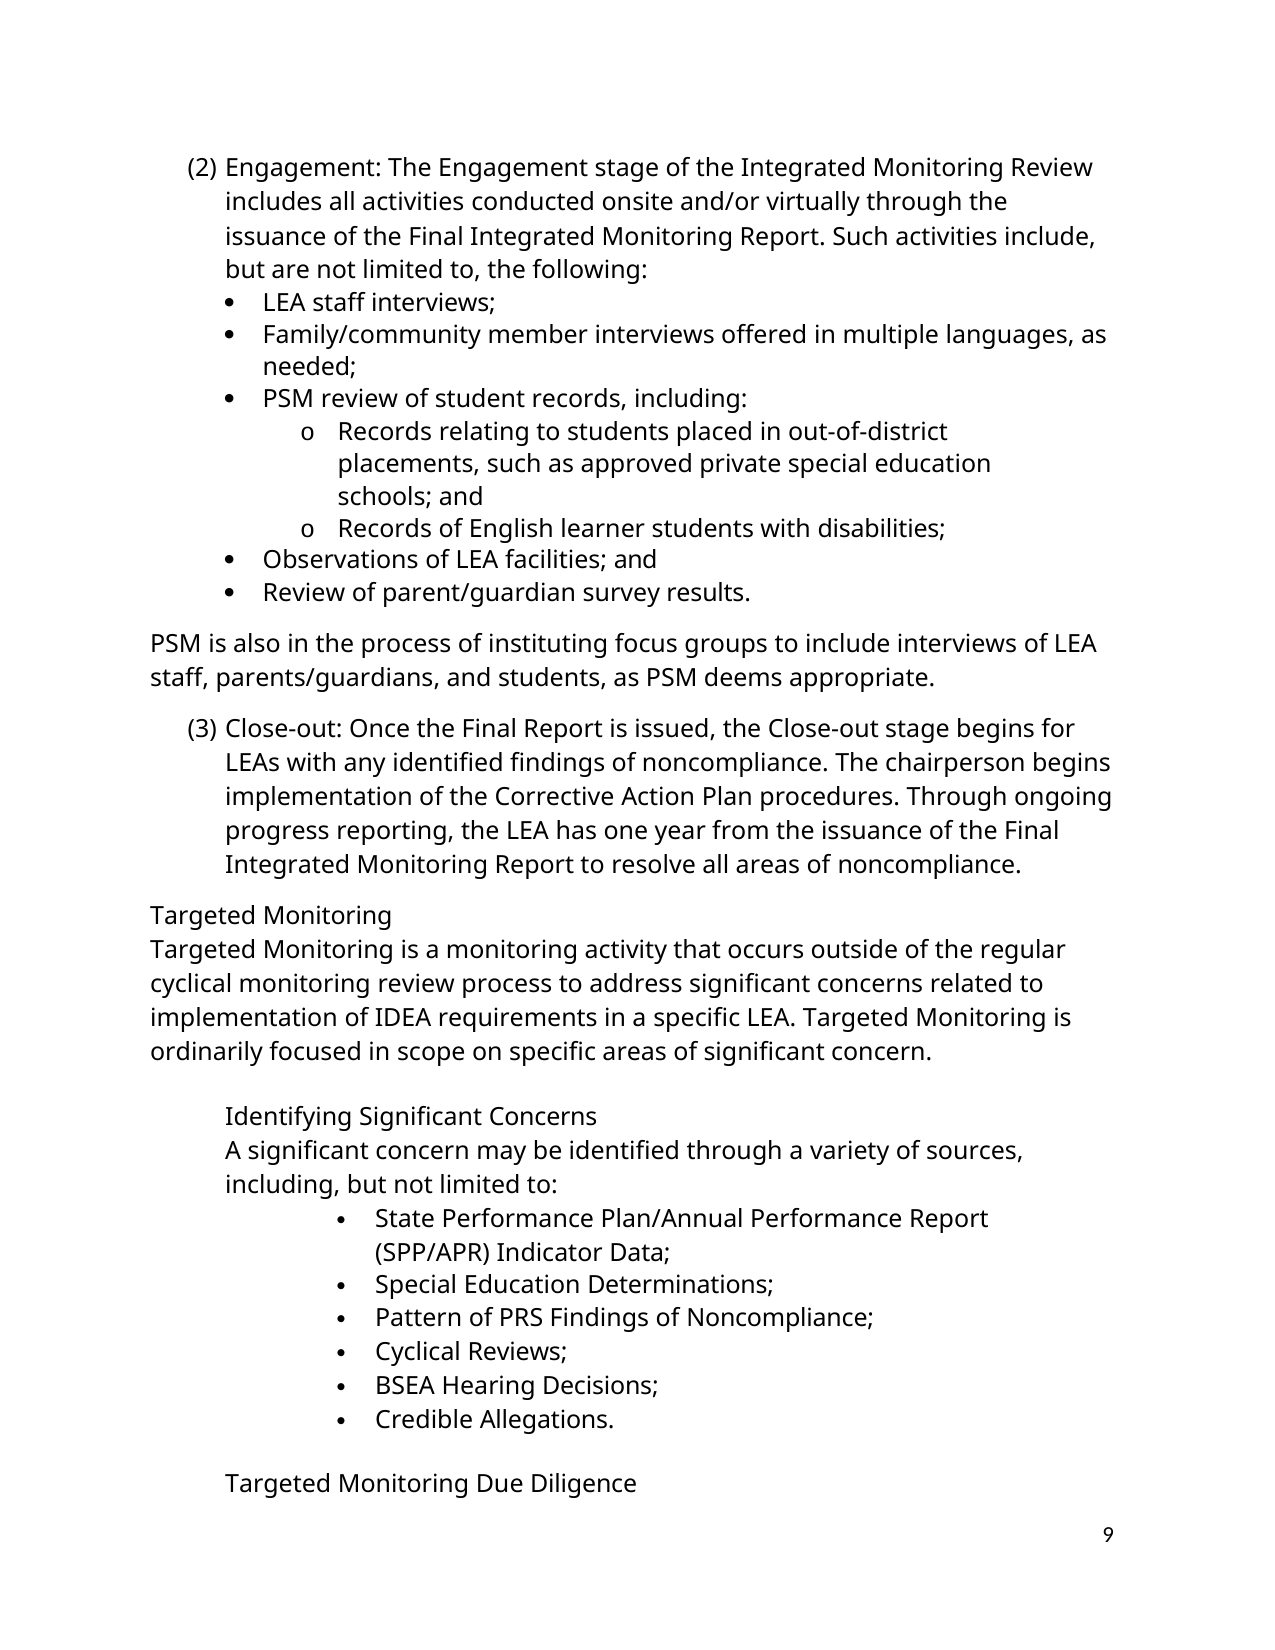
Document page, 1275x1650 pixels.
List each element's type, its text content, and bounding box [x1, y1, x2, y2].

list Family/community member interviews offered in multiple languages, as needed; [225, 318, 1150, 382]
list Cyclical Reviews; [337, 1333, 1150, 1367]
list PSM review of student records, including: [225, 382, 1150, 413]
list LEA staff interviews; [225, 286, 1150, 318]
text Targeted Monitoring [150, 898, 1150, 932]
list Records relating to students placed in out-of-district placements, such as approved private special education schools; and [300, 414, 1069, 512]
list Records of English learner students with disabilities; [300, 513, 1150, 544]
text Targeted Monitoring is a monitoring activity that occurs outside of the regular cyclical monitoring review process to address significant concerns related to implementation of IDEA requirements in a specific LEA. Targeted Monitoring is ordinarily focused in scope on specific areas of significant concern. [150, 932, 1115, 1068]
text Targeted Monitoring Due Diligence [225, 1466, 1150, 1500]
list BSEA Hearing Decisions; [337, 1367, 1150, 1402]
list Special Education Determinations; [337, 1269, 1150, 1299]
text Identifying Significant Concerns [225, 1098, 1150, 1132]
text A significant concern may be identified through a variety of sources, including, but not limited to: [225, 1132, 1123, 1201]
list State Performance Plan/Annual Performance Report (SPP/APR) Indicator Data; [337, 1201, 1103, 1269]
list Engagement: The Engagement stage of the Integrated Monitoring Review includes all activities conducted onsite and/or virtually through the issuance of the Final Integrated Monitoring Report. Such activities include, but are not limited to, the following: [187, 150, 1100, 286]
text PSM is also in the process of instituting focus groups to include interviews of LEA staff, parents/guardians, and students, as PSM deems appropriate. [150, 626, 1123, 694]
list Observations of LEA facilities; and [225, 544, 1150, 575]
list Credible Allegations. [337, 1402, 1150, 1436]
list Close-out: Once the Final Report is issued, the Close-out stage begins for LEAs with any identified findings of noncompliance. The chairperson begins implementation of the Corrective Action Plan procedures. Through ongoing progress reporting, the LEA has one year from the issuance of the Final Integrated Monitoring Report to resolve all areas of noncompliance. [187, 711, 1114, 881]
list Review of parent/guardian survey results. [225, 575, 1150, 609]
list Pattern of PRS Findings of Noncompliance; [337, 1299, 1150, 1333]
